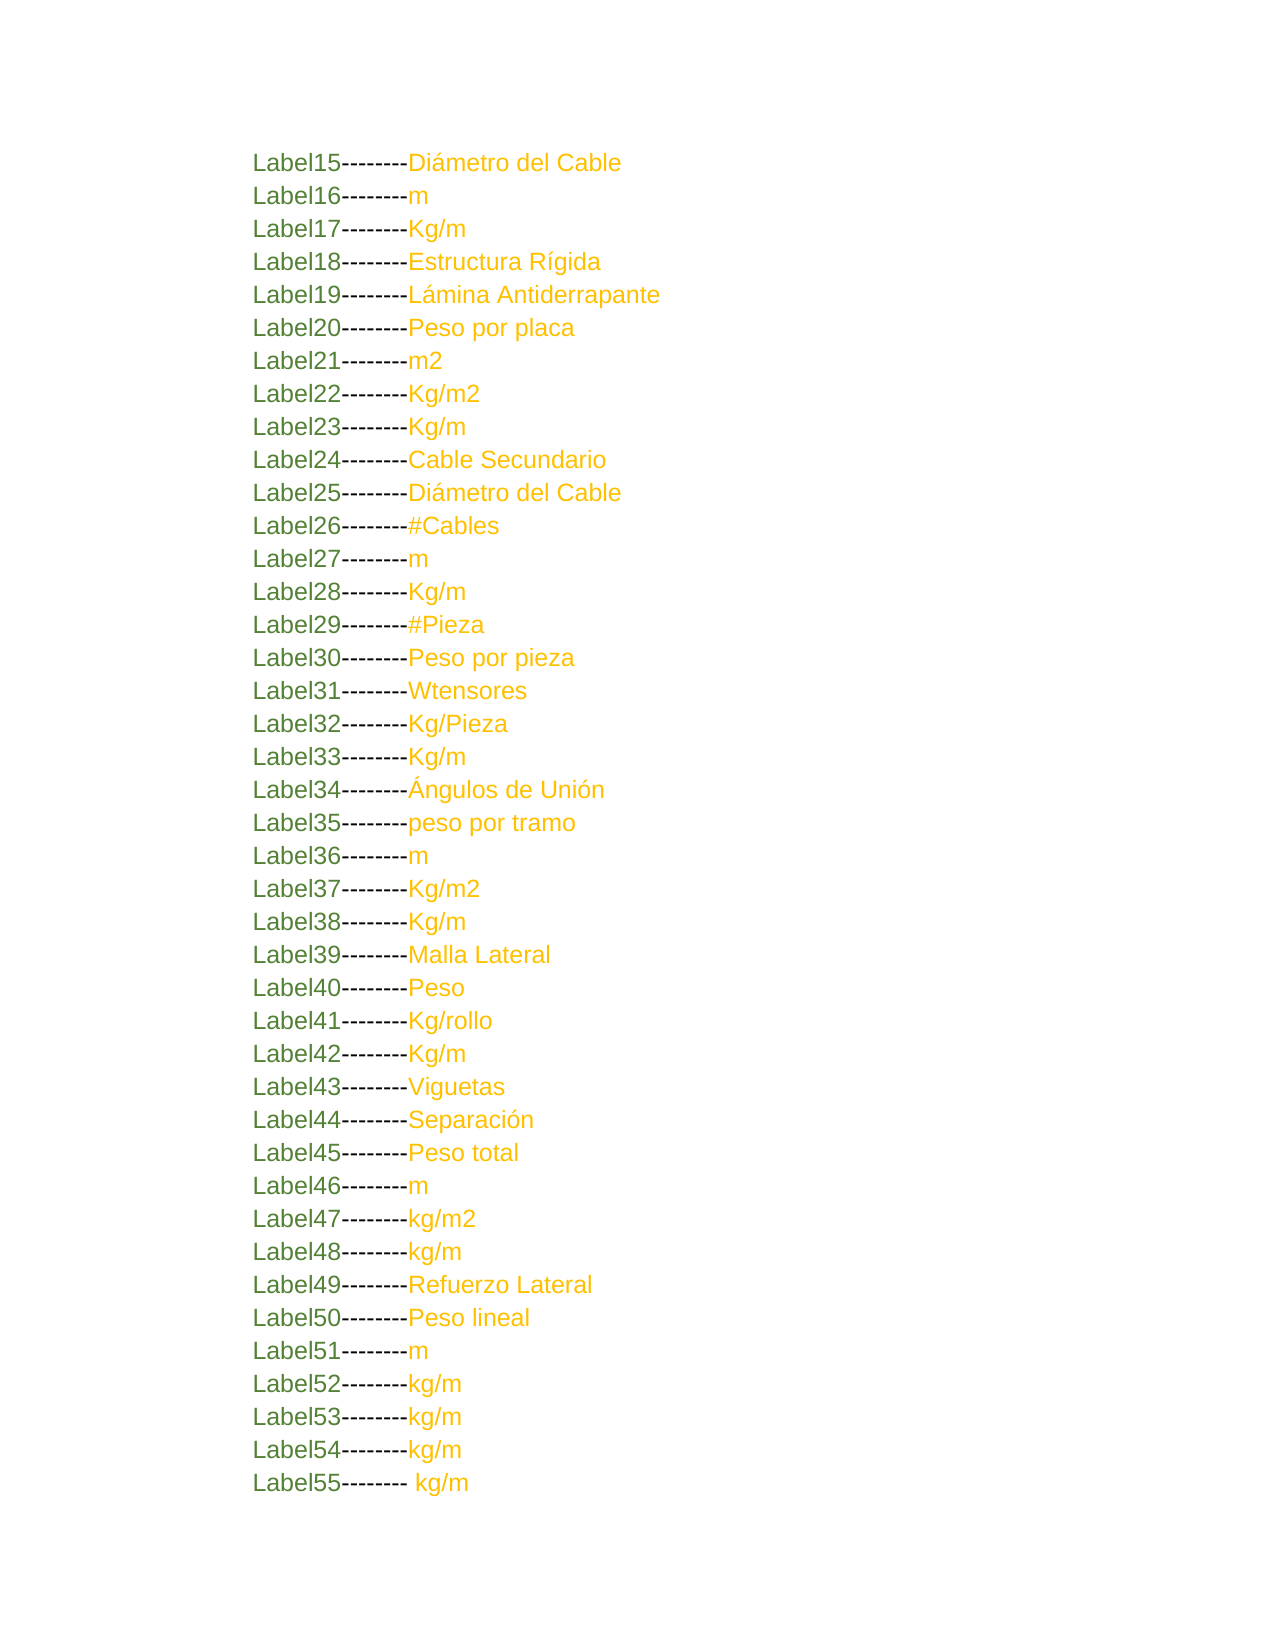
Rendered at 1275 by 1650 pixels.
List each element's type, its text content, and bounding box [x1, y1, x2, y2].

list Label55-------- kg/m [252, 1468, 1098, 1497]
list Label17--------Kg/m [252, 214, 1098, 242]
list Label21--------m2 [252, 346, 1098, 374]
list Label25--------Diámetro del Cable [252, 478, 1098, 507]
list Label47--------kg/m2 [252, 1204, 1098, 1233]
list Label35--------peso por tramo [252, 808, 1098, 837]
list Label33--------Kg/m [252, 742, 1098, 771]
list Label48--------kg/m [252, 1237, 1098, 1266]
list Label20--------Peso por placa [252, 313, 1098, 341]
list Label50--------Peso lineal [252, 1303, 1098, 1332]
list Label19--------Lámina Antiderrapante [252, 280, 1098, 308]
list Label22--------Kg/m2 [252, 379, 1098, 407]
list Label40--------Peso [252, 973, 1098, 1002]
list Label34--------Ángulos de Unión [252, 775, 1098, 804]
list Label31--------Wtensores [252, 676, 1098, 705]
list Label43--------Viguetas [252, 1072, 1098, 1101]
list Label23--------Kg/m [252, 412, 1098, 441]
list Label27--------m [252, 544, 1098, 573]
list Label24--------Cable Secundario [252, 445, 1098, 473]
list Label18--------Estructura Rígida [252, 247, 1098, 275]
list Label28--------Kg/m [252, 577, 1098, 606]
list Label54--------kg/m [252, 1435, 1098, 1464]
list Label39--------Malla Lateral [252, 940, 1098, 969]
list Label37--------Kg/m2 [252, 874, 1098, 903]
list Label49--------Refuerzo Lateral [252, 1270, 1098, 1299]
list Label15--------Diámetro del Cable [252, 148, 1098, 176]
list Label42--------Kg/m [252, 1039, 1098, 1068]
list Label38--------Kg/m [252, 907, 1098, 936]
list Label41--------Kg/rollo [252, 1006, 1098, 1035]
list Label51--------m [252, 1336, 1098, 1365]
list Label52--------kg/m [252, 1369, 1098, 1398]
list Label16--------m [252, 181, 1098, 209]
list Label46--------m [252, 1171, 1098, 1200]
list Label30--------Peso por pieza [252, 643, 1098, 672]
list Label45--------Peso total [252, 1138, 1098, 1167]
list Label32--------Kg/Pieza [252, 709, 1098, 738]
list Label53--------kg/m [252, 1402, 1098, 1431]
list Label44--------Separación [252, 1105, 1098, 1134]
list Label29--------#Pieza [252, 610, 1098, 639]
list Label26--------#Cables [252, 511, 1098, 539]
list Label36--------m [252, 841, 1098, 870]
